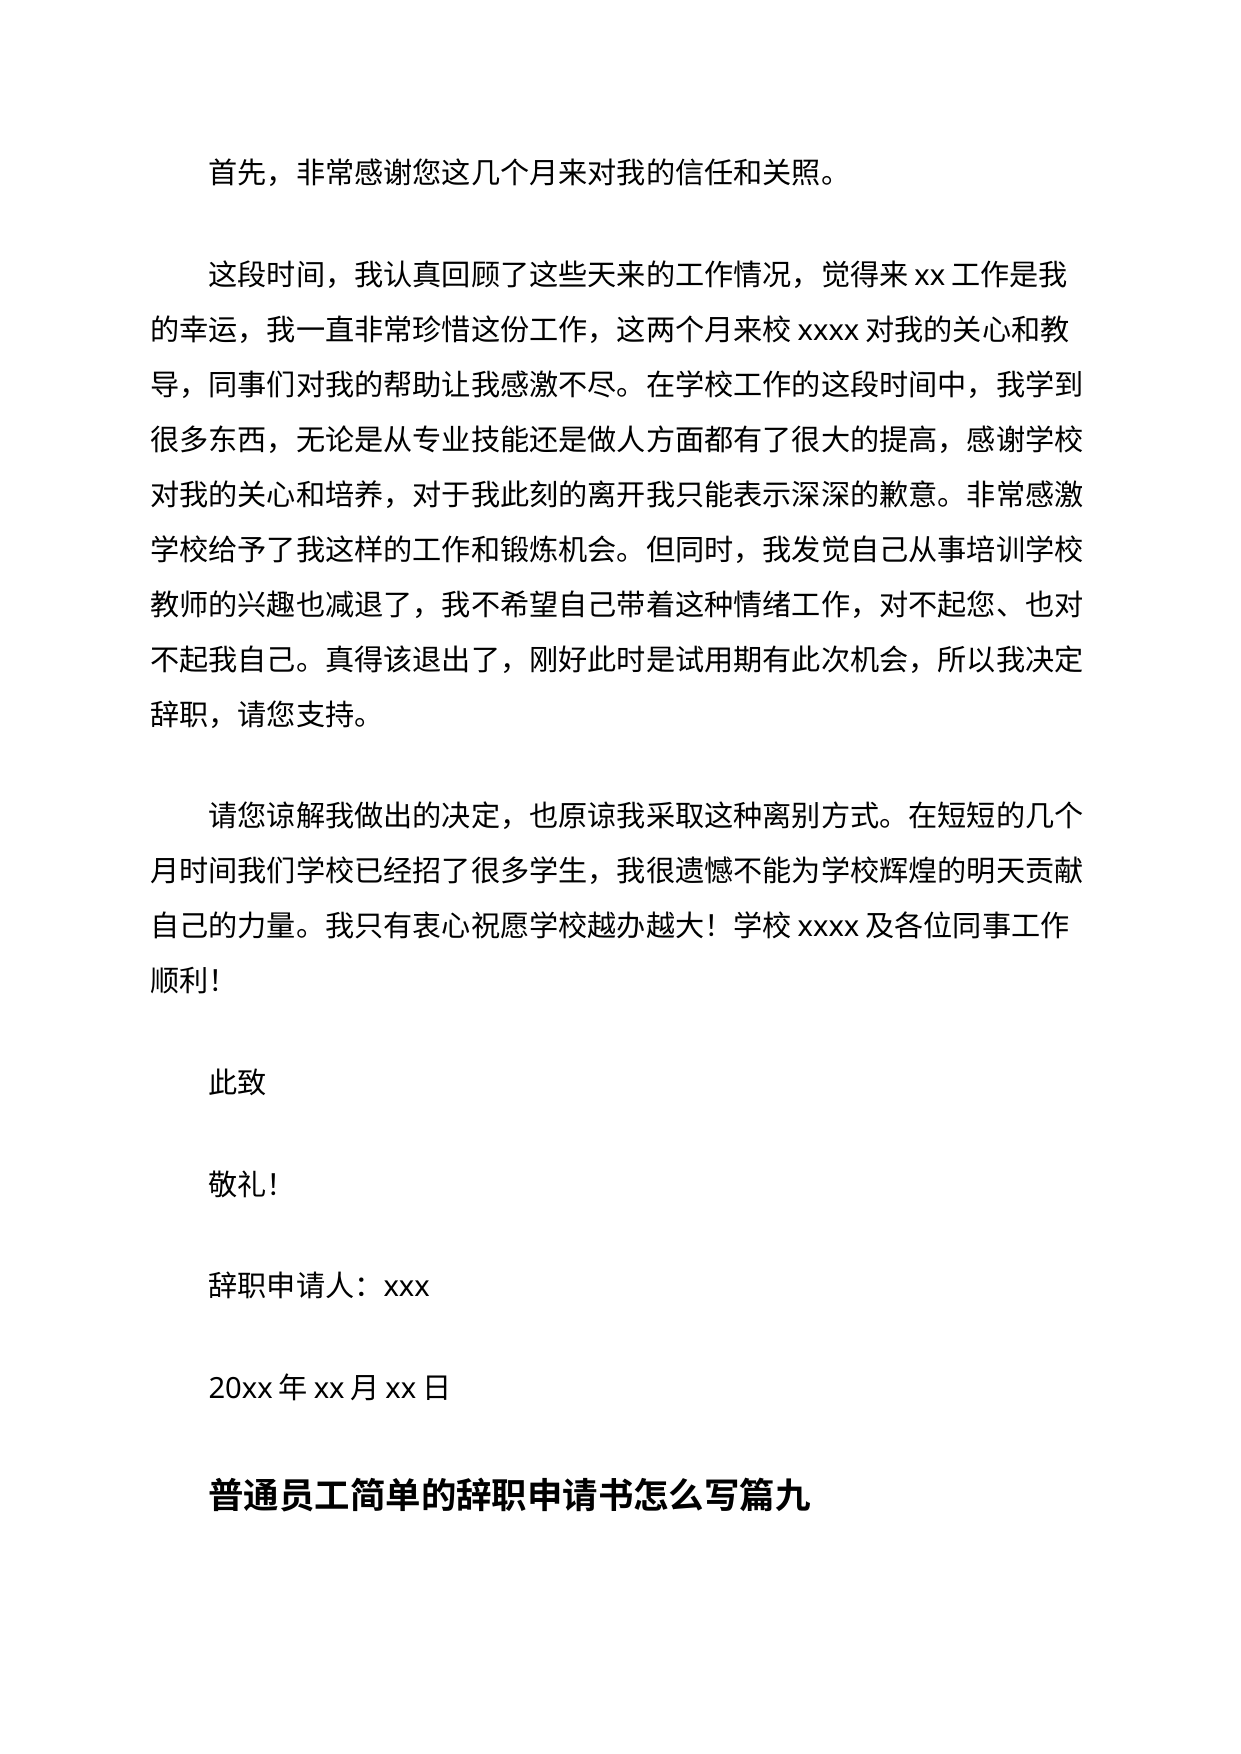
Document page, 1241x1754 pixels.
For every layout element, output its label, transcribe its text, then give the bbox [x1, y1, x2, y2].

text 这段时间，我认真回顾了这些天来的工作情况，觉得来xx工作是我的幸运，我一直非常珍惜这份工作，这两个月来校xxxx对我的关心和教导，同事们对我的帮助让我感激不尽。在学校工作的这段时间中，我学到很多东西，无论是从专业技能还是做人方面都有了很大的提高，感谢学校对我的关心和培养，对于我此刻的离开我只能表示深深的歉意。非常感激学校给予了我这样的工作和锻炼机会。但同时，我发觉自己从事培训学校教师的兴趣也减退了，我不希望自己带着这种情绪工作，对不起您、也对不起我自己。真得该退出了，刚好此时是试用期有此次机会，所以我决定辞职，请您支持。 [150, 252, 1090, 733]
text 辞职申请人：xxx [150, 1263, 1090, 1305]
text 20xx年xx月xx日 [150, 1365, 1090, 1407]
text 首先，非常感谢您这几个月来对我的信任和关照。 [150, 150, 1090, 192]
text 此致 [150, 1059, 1090, 1102]
text 敬礼！ [150, 1161, 1090, 1203]
text 普通员工简单的辞职申请书怎么写篇九 [150, 1467, 1090, 1518]
text 请您谅解我做出的决定，也原谅我采取这种离别方式。在短短的几个月时间我们学校已经招了很多学生，我很遗憾不能为学校辉煌的明天贡献自己的力量。我只有衷心祝愿学校越办越大！学校xxxx及各位同事工作顺利！ [150, 793, 1090, 1000]
